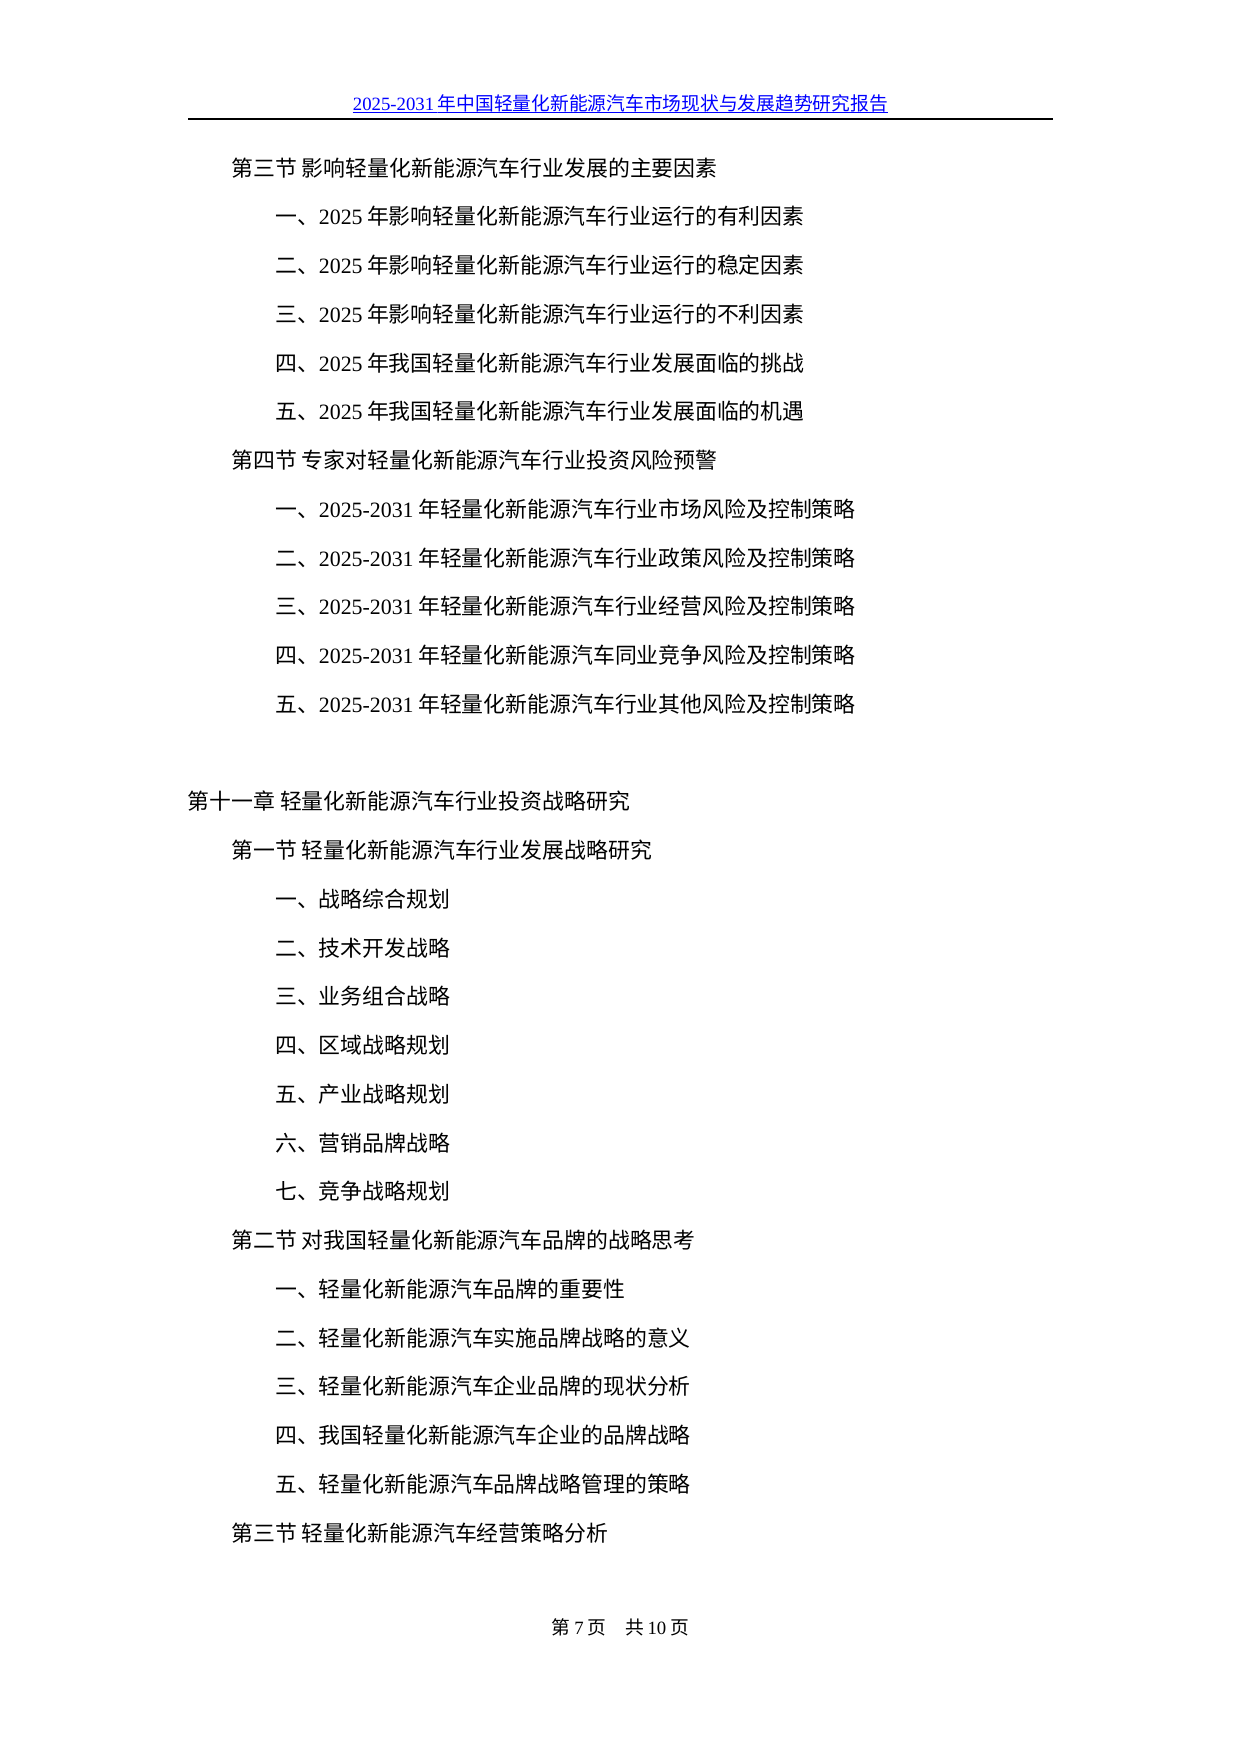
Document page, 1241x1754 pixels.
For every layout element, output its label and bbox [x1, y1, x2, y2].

text [187, 150, 1053, 1548]
